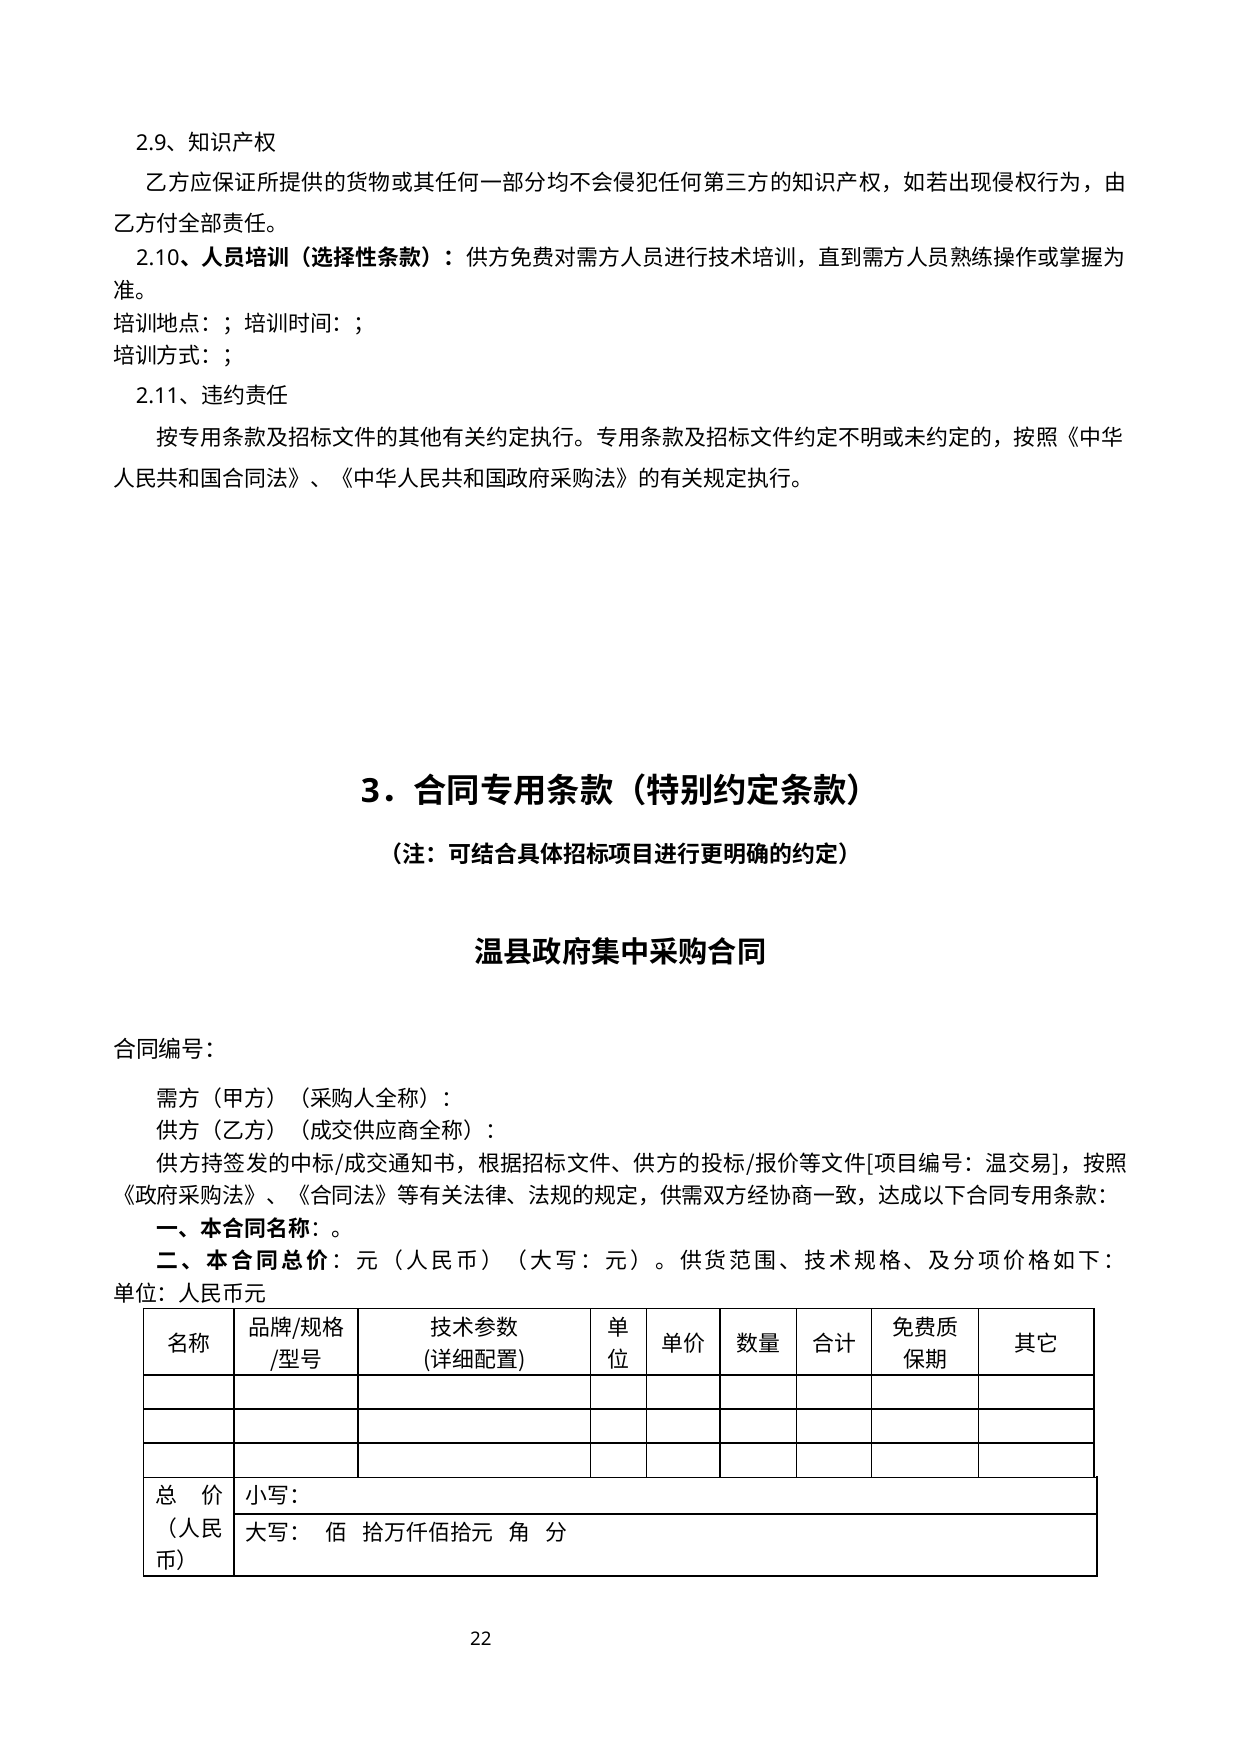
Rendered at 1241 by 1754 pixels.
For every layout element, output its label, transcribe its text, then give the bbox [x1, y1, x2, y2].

table_cell [647, 1444, 719, 1476]
text 培训地点：；培训时间：； [113, 305, 1127, 338]
table_cell [359, 1410, 590, 1442]
text 乙方应保证所提供的货物或其任何一部分均不会侵犯任何第三方的知识产权，如若出现侵权行为，由乙方付全部责任。 [113, 157, 1127, 240]
text 2.10、人员培训（选择性条款）：供方免费对需方人员进行技术培训，直到需方人员熟练操作或掌握为准。 [113, 240, 1127, 305]
table_cell [797, 1376, 871, 1408]
table_cell [721, 1376, 796, 1408]
table_cell [872, 1410, 978, 1442]
table_cell [235, 1444, 357, 1476]
table_header 单价 [647, 1309, 719, 1374]
table_header 免费质保期 [872, 1309, 978, 1374]
table_cell [797, 1444, 871, 1476]
text 供方（乙方）（成交供应商全称）： [113, 1113, 1127, 1145]
table_cell [797, 1410, 871, 1442]
table_cell [872, 1376, 978, 1408]
text 按专用条款及招标文件的其他有关约定执行。专用条款及招标文件约定不明或未约定的，按照《中华人民共和国合同法》、《中华人民共和国政府采购法》的有关规定执行。 [113, 412, 1127, 495]
text 合同编号： [113, 1015, 1127, 1080]
table_cell [979, 1410, 1093, 1442]
text （注：可结合具体招标项目进行更明确的约定） [113, 820, 1127, 885]
text 培训方式：； [113, 338, 1127, 370]
table_cell [979, 1444, 1093, 1476]
table_header 技术参数 (详细配置) [359, 1309, 590, 1374]
table_cell [591, 1444, 646, 1476]
subtitle 3．合同专用条款（特别约定条款） [113, 755, 1127, 820]
table_cell [721, 1410, 796, 1442]
table_header 合计 [797, 1309, 871, 1374]
table_header 品牌/规格/型号 [235, 1309, 357, 1374]
text 2.11、违约责任 [113, 370, 1127, 412]
table_cell [144, 1410, 233, 1442]
table_cell [591, 1410, 646, 1442]
table_cell [359, 1444, 590, 1476]
table_cell [872, 1444, 978, 1476]
table_cell 总价（人民币） [144, 1478, 233, 1575]
table_cell 大写： 佰 拾万仟佰拾元 角 分 [235, 1515, 1096, 1575]
text 供方持签发的中标/成交通知书，根据招标文件、供方的投标/报价等文件[项目编号：温交易]，按照《政府采购法》、《合同法》等有关法律、法规的规定，供需双方经协商一致，达成以下合同专用条款： [113, 1145, 1127, 1210]
table_cell [144, 1376, 233, 1408]
table_header 名称 [144, 1309, 233, 1374]
text 2.9、知识产权 [113, 124, 1127, 157]
table_cell 小写： [235, 1478, 1096, 1513]
table_header 单位 [591, 1309, 646, 1374]
table_cell [979, 1376, 1093, 1408]
table_cell [359, 1376, 590, 1408]
table_cell [647, 1410, 719, 1442]
table_cell [647, 1376, 719, 1408]
table_cell [591, 1376, 646, 1408]
table_header 数量 [721, 1309, 796, 1374]
text 需方（甲方）（采购人全称）： [113, 1080, 1127, 1113]
table_cell [721, 1444, 796, 1476]
table_header 其它 [979, 1309, 1093, 1374]
text 一、本合同名称：。 [113, 1210, 1127, 1243]
text 二、本合同总价：元（人民币）（大写：元）。供货范围、技术规格、及分项价格如下： 单位：人民币元 [113, 1243, 1127, 1308]
table_cell [235, 1410, 357, 1442]
table_cell [144, 1444, 233, 1476]
table_cell [235, 1376, 357, 1408]
text 温县政府集中采购合同 [113, 918, 1127, 983]
